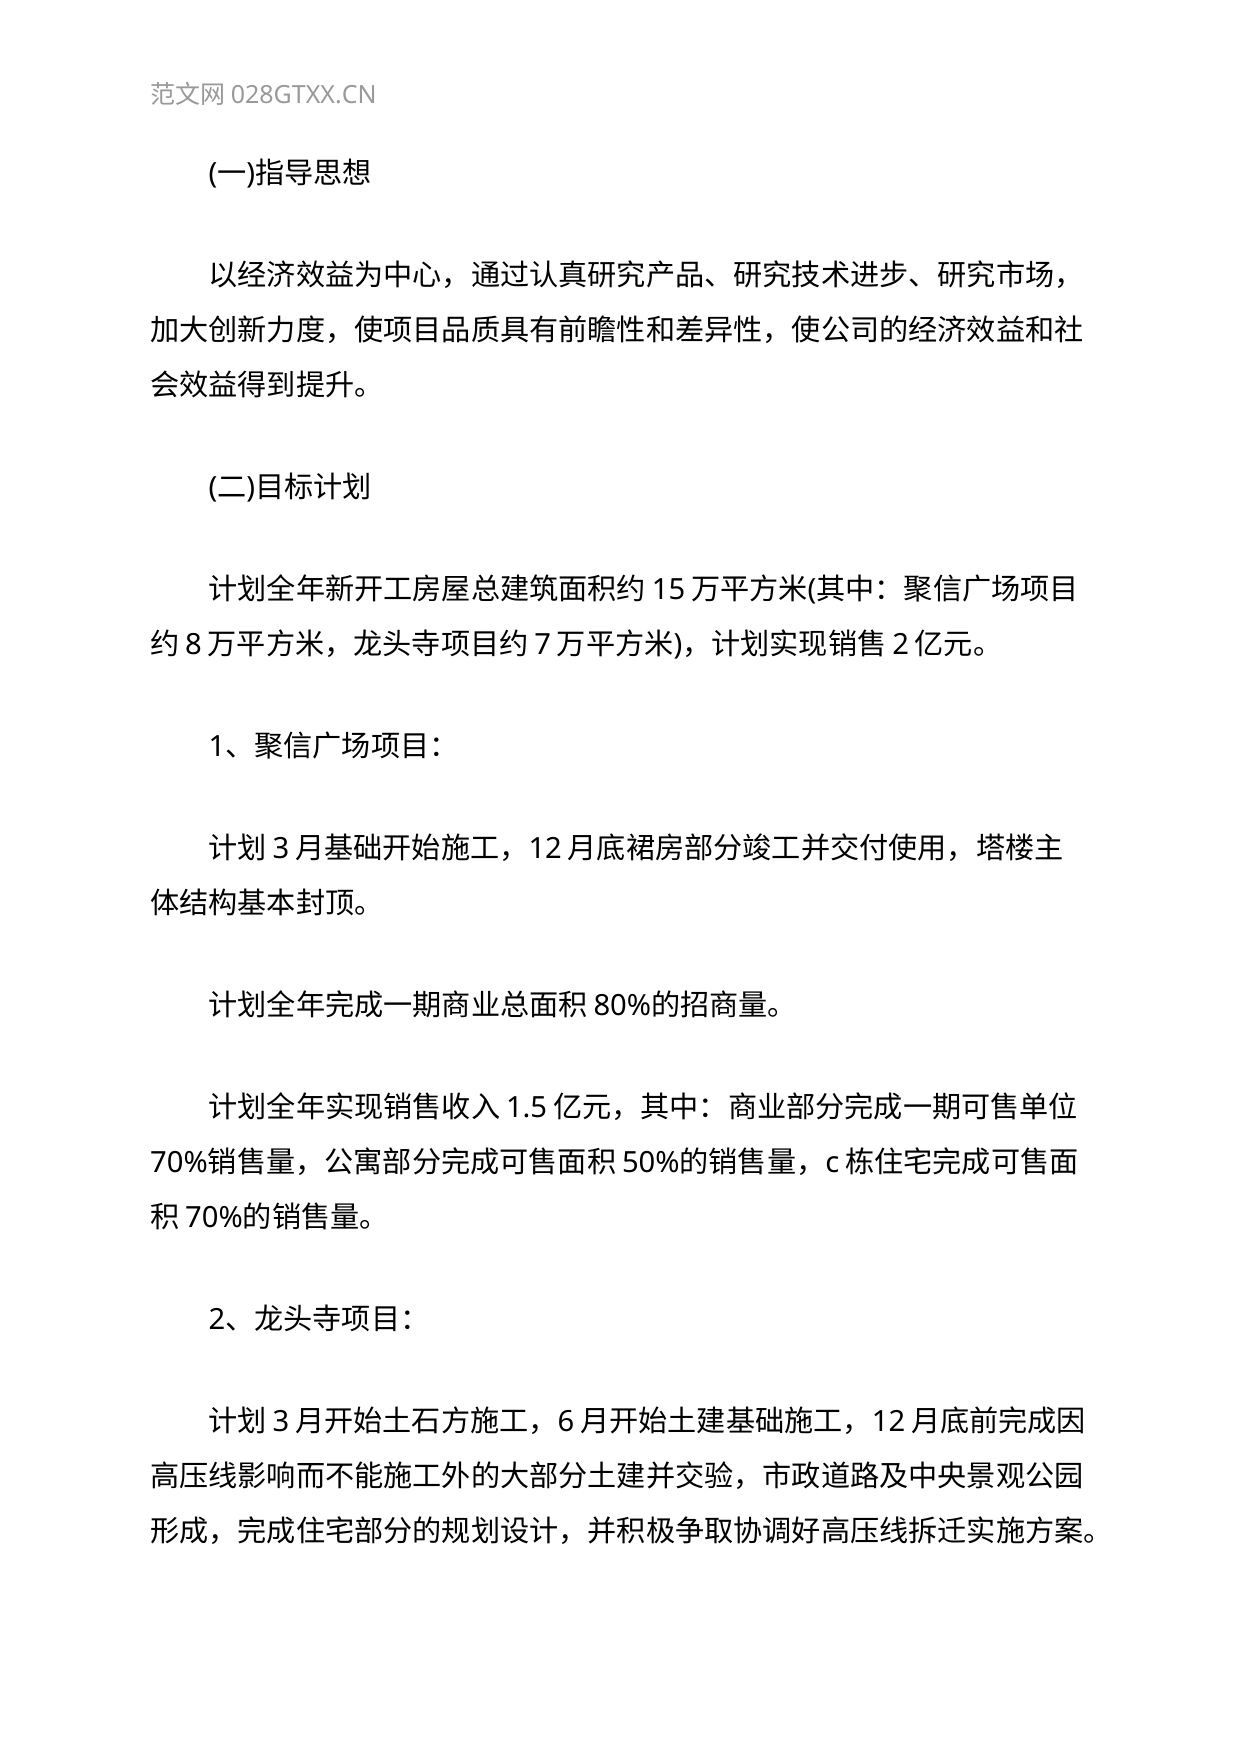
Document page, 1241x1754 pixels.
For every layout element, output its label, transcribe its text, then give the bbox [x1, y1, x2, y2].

text (一)指导思想 [150, 150, 1090, 192]
text 2、龙头寺项目： [150, 1295, 1090, 1338]
text 计划全年完成一期商业总面积80%的招商量。 [150, 981, 1090, 1024]
text 计划全年新开工房屋总建筑面积约15万平方米(其中：聚信广场项目约8万平方米，龙头寺项目约7万平方米)，计划实现销售2亿元。 [150, 566, 1090, 663]
text 以经济效益为中心，通过认真研究产品、研究技术进步、研究市场，加大创新力度，使项目品质具有前瞻性和差异性，使公司的经济效益和社会效益得到提升。 [150, 252, 1090, 404]
text 计划3月开始土石方施工，6月开始土建基础施工，12月底前完成因高压线影响而不能施工外的大部分土建并交验，市政道路及中央景观公园形成，完成住宅部分的规划设计，并积极争取协调好高压线拆迁实施方案。 [150, 1397, 1090, 1549]
text 1、聚信广场项目： [150, 722, 1090, 765]
text 计划3月基础开始施工，12月底裙房部分竣工并交付使用，塔楼主体结构基本封顶。 [150, 824, 1090, 922]
text (二)目标计划 [150, 463, 1090, 506]
text 计划全年实现销售收入1.5亿元，其中：商业部分完成一期可售单位70%销售量，公寓部分完成可售面积50%的销售量，c栋住宅完成可售面积70%的销售量。 [150, 1083, 1090, 1236]
